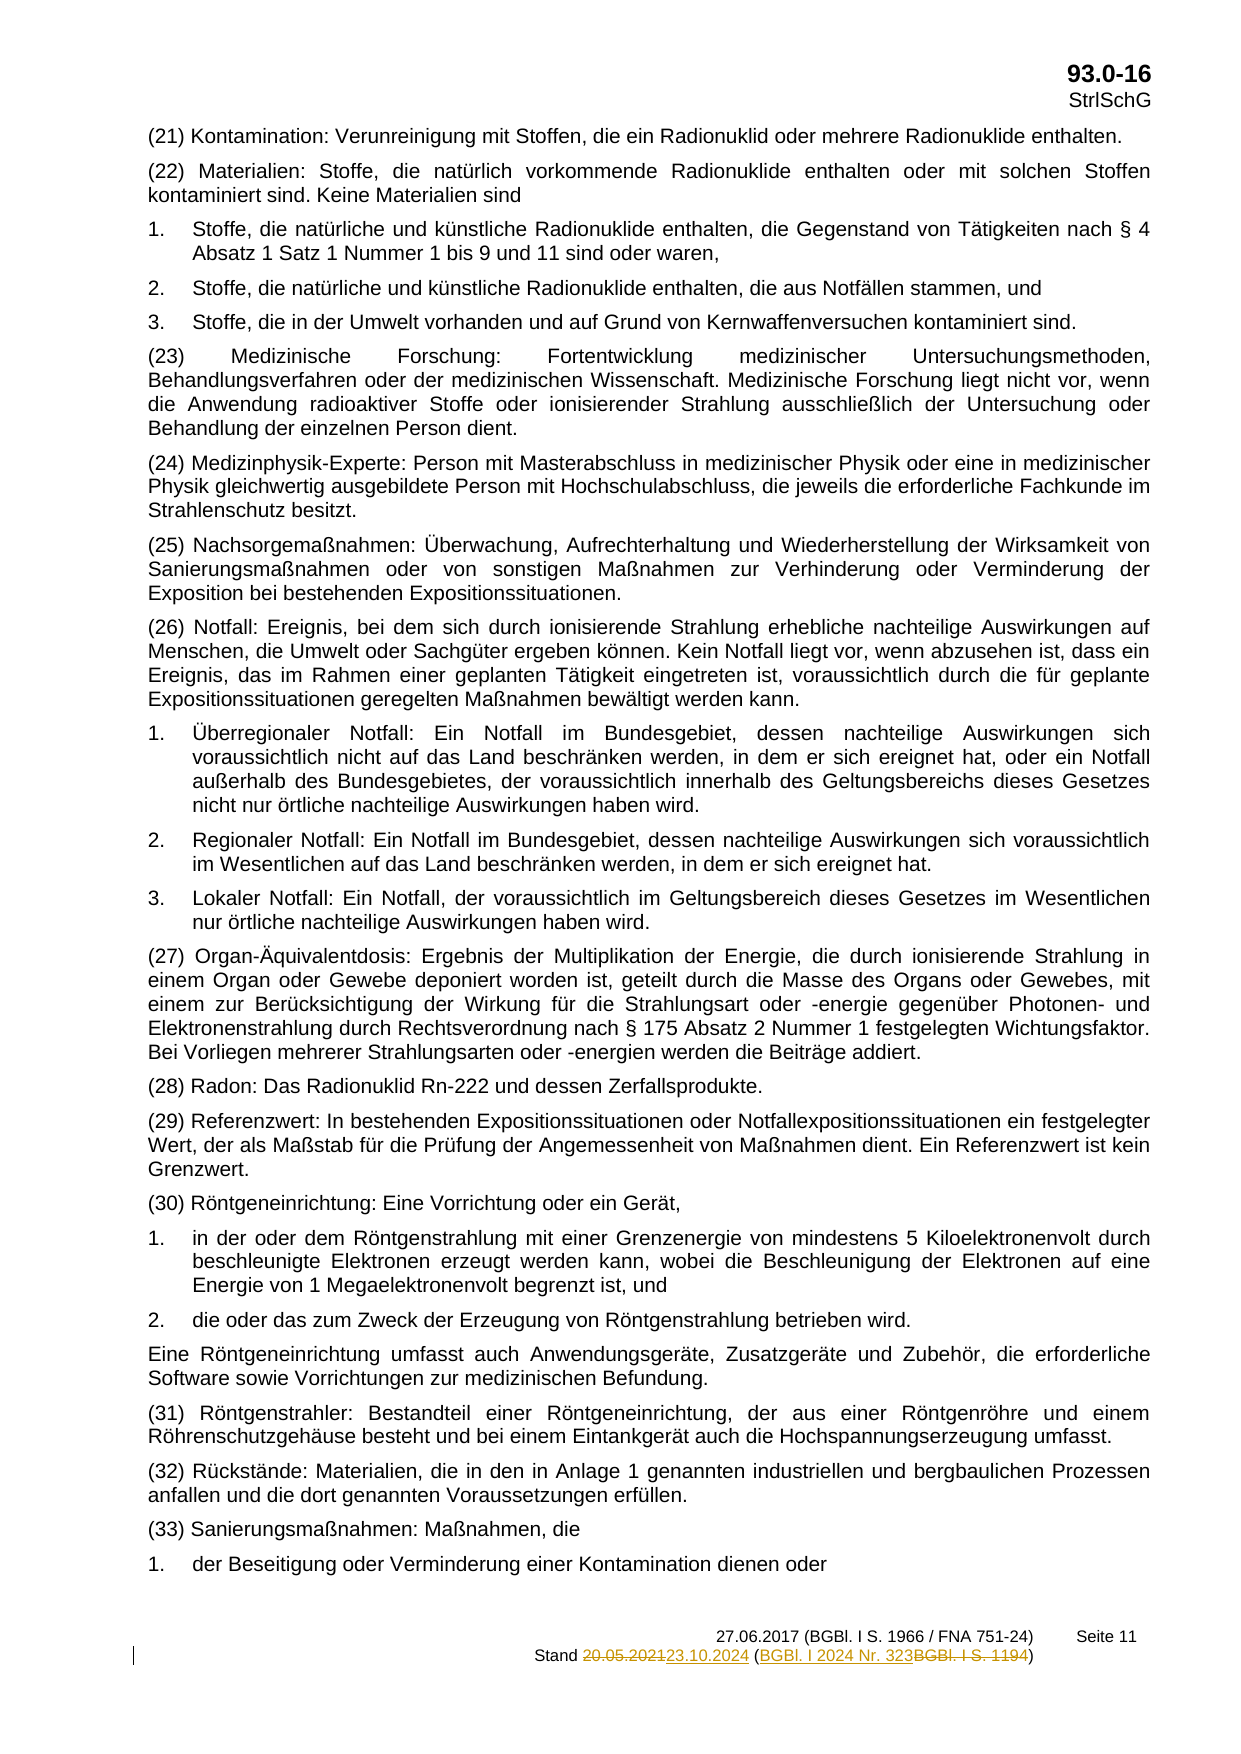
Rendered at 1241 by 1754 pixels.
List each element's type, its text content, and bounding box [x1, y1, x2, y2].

text (21) Kontamination: Verunreinigung mit Stoffen, die ein Radionuklid oder mehrere Radionuklide enthalten. [148, 124, 1152, 148]
text (30) Röntgeneinrichtung: Eine Vorrichtung oder ein Gerät, [148, 1191, 1152, 1215]
text (33) Sanierungsmaßnahmen: Maßnahmen, die [148, 1517, 1152, 1541]
text 2. die oder das zum Zweck der Erzeugung von Röntgenstrahlung betrieben wird. [148, 1308, 1152, 1332]
text (22) Materialien: Stoffe, die natürlich vorkommende Radionuklide enthalten oder mit solchen Stoffen kontaminiert sind. Keine Materialien sind [148, 159, 1152, 207]
text (27) Organ-Äquivalentdosis: Ergebnis der Multiplikation der Energie, die durch ionisierende Strahlung in einem Organ oder Gewebe deponiert worden ist, geteilt durch die Masse des Organs oder Gewebes, mit einem zur Berücksichtigung der Wirkung für die Strahlungsart oder -energie gegenüber Photonen- und Elektronenstrahlung durch Rechtsverordnung nach § 175 Absatz 2 Nummer 1 festgelegten Wichtungsfaktor. Bei Vorliegen mehrerer Strahlungsarten oder -energien werden die Beiträge addiert. [148, 944, 1152, 1064]
text 1. Stoffe, die natürliche und künstliche Radionuklide enthalten, die Gegenstand von Tätigkeiten nach § 4 Absatz 1 Satz 1 Nummer 1 bis 9 und 11 sind oder waren, [148, 217, 1152, 265]
text 2. Regionaler Notfall: Ein Notfall im Bundesgebiet, dessen nachteilige Auswirkungen sich voraussichtlich im Wesentlichen auf das Land beschränken werden, in dem er sich ereignet hat. [148, 827, 1152, 875]
text (23) Medizinische Forschung: Fortentwicklung medizinischer Untersuchungsmethoden, Behandlungsverfahren oder der medizinischen Wissenschaft. Medizinische Forschung liegt nicht vor, wenn die Anwendung radioaktiver Stoffe oder ionisierender Strahlung ausschließlich der Untersuchung oder Behandlung der einzelnen Person dient. [148, 344, 1152, 440]
text (31) Röntgenstrahler: Bestandteil einer Röntgeneinrichtung, der aus einer Röntgenröhre und einem Röhrenschutzgehäuse besteht und bei einem Eintankgerät auch die Hochspannungserzeugung umfasst. [148, 1400, 1152, 1448]
text 2. Stoffe, die natürliche und künstliche Radionuklide enthalten, die aus Notfällen stammen, und [148, 275, 1152, 299]
text 3. Lokaler Notfall: Ein Notfall, der voraussichtlich im Geltungsbereich dieses Gesetzes im Wesentlichen nur örtliche nachteilige Auswirkungen haben wird. [148, 886, 1152, 934]
text (28) Radon: Das Radionuklid Rn-222 und dessen Zerfallsprodukte. [148, 1074, 1152, 1098]
text (25) Nachsorgemaßnahmen: Überwachung, Aufrechterhaltung und Wiederherstellung der Wirksamkeit von Sanierungsmaßnahmen oder von sonstigen Maßnahmen zur Verhinderung oder Verminderung der Exposition bei bestehenden Expositionssituationen. [148, 533, 1152, 604]
text 1. der Beseitigung oder Verminderung einer Kontamination dienen oder [148, 1551, 1152, 1575]
text 1. in der oder dem Röntgenstrahlung mit einer Grenzenergie von mindestens 5 Kiloelektronenvolt durch beschleunigte Elektronen erzeugt werden kann, wobei die Beschleunigung der Elektronen auf eine Energie von 1 Megaelektronenvolt begrenzt ist, und [148, 1225, 1152, 1297]
text (26) Notfall: Ereignis, bei dem sich durch ionisierende Strahlung erhebliche nachteilige Auswirkungen auf Menschen, die Umwelt oder Sachgüter ergeben können. Kein Notfall liegt vor, wenn abzusehen ist, dass ein Ereignis, das im Rahmen einer geplanten Tätigkeit eingetreten ist, voraussichtlich durch die für geplante Expositionssituationen geregelten Maßnahmen bewältigt werden kann. [148, 615, 1152, 711]
text (29) Referenzwert: In bestehenden Expositionssituationen oder Notfallexpositionssituationen ein festgelegter Wert, der als Maßstab für die Prüfung der Angemessenheit von Maßnahmen dient. Ein Referenzwert ist kein Grenzwert. [148, 1109, 1152, 1181]
text (32) Rückstände: Materialien, die in den in Anlage 1 genannten industriellen und bergbaulichen Prozessen anfallen und die dort genannten Voraussetzungen erfüllen. [148, 1459, 1152, 1507]
text 3. Stoffe, die in der Umwelt vorhanden und auf Grund von Kernwaffenversuchen kontaminiert sind. [148, 310, 1152, 334]
text (24) Medizinphysik-Experte: Person mit Masterabschluss in medizinischer Physik oder eine in medizinischer Physik gleichwertig ausgebildete Person mit Hochschulabschluss, die jeweils die erforderliche Fachkunde im Strahlenschutz besitzt. [148, 450, 1152, 522]
text Eine Röntgeneinrichtung umfasst auch Anwendungsgeräte, Zusatzgeräte und Zubehör, die erforderliche Software sowie Vorrichtungen zur medizinischen Befundung. [148, 1342, 1152, 1390]
text 1. Überregionaler Notfall: Ein Notfall im Bundesgebiet, dessen nachteilige Auswirkungen sich voraussichtlich nicht auf das Land beschränken werden, in dem er sich ereignet hat, oder ein Notfall außerhalb des Bundesgebietes, der voraussichtlich innerhalb des Geltungsbereichs dieses Gesetzes nicht nur örtliche nachteilige Auswirkungen haben wird. [148, 721, 1152, 817]
